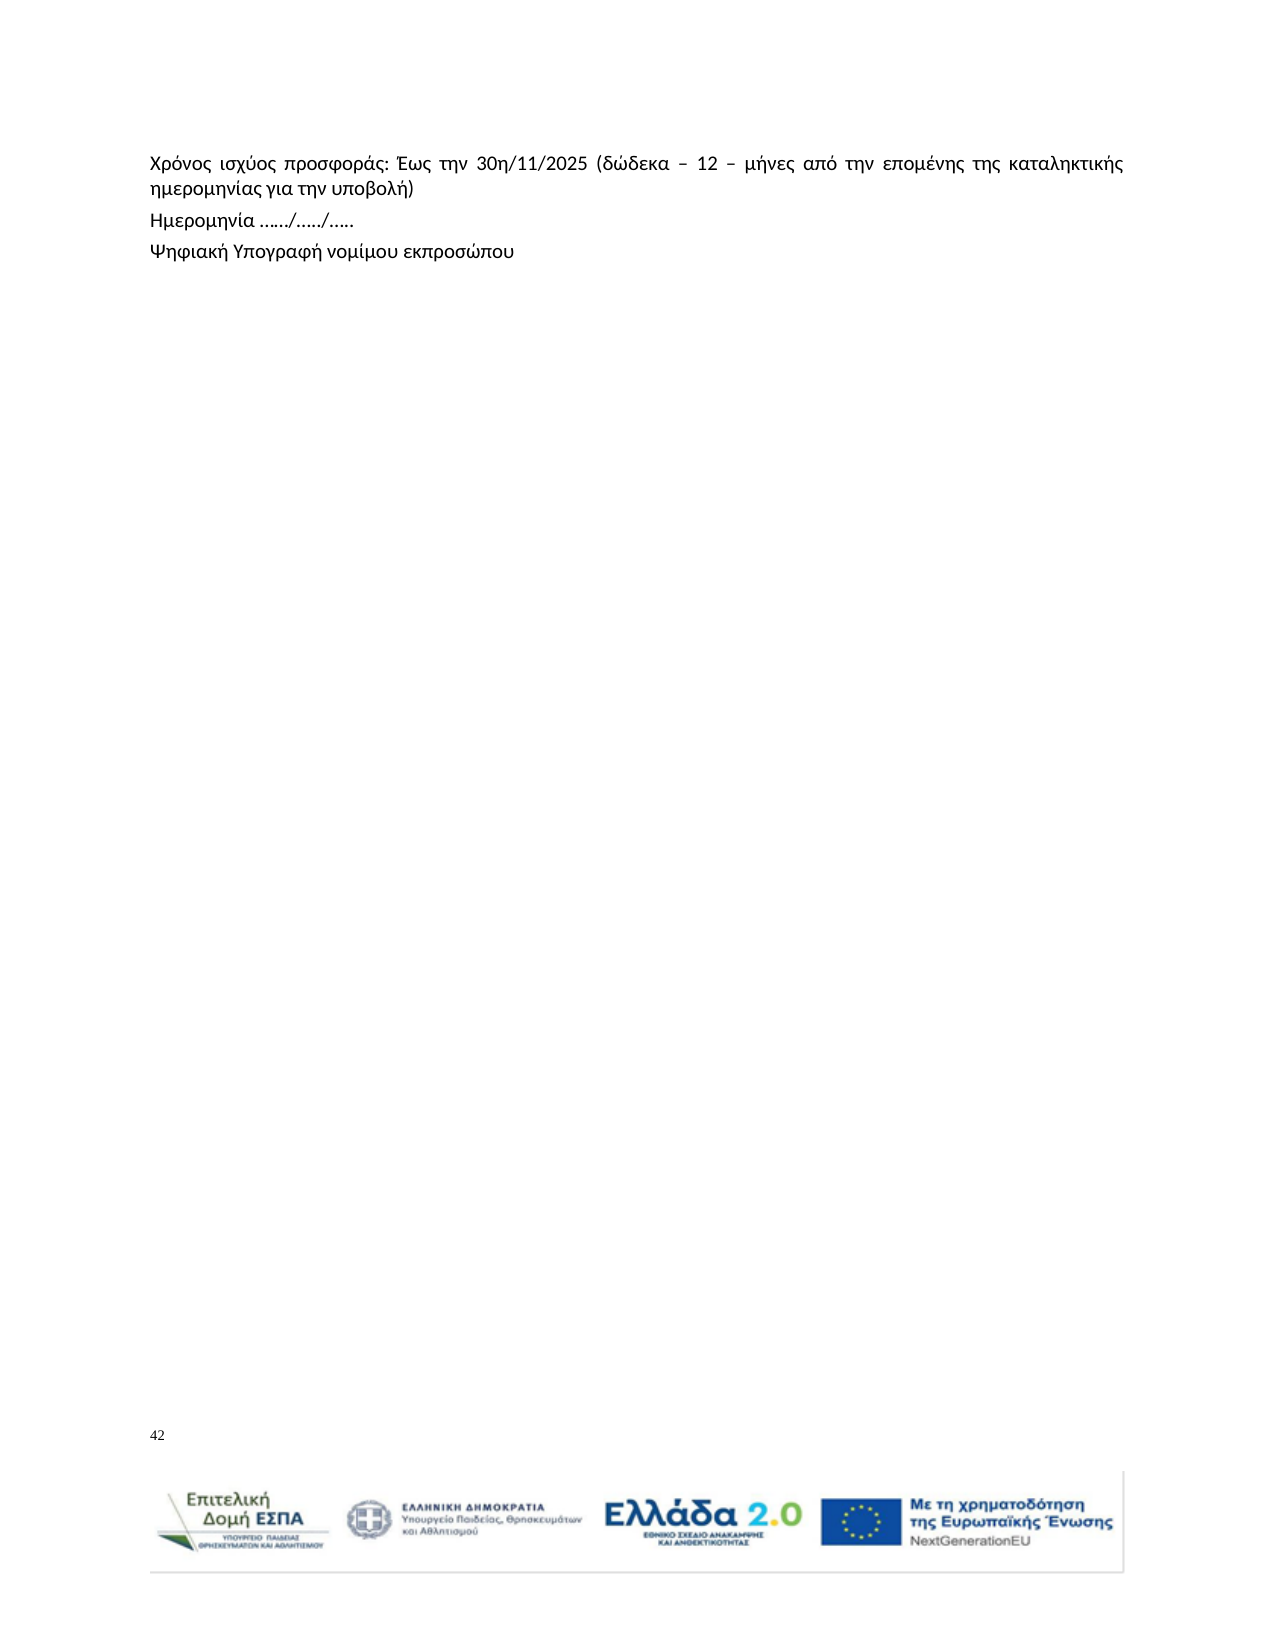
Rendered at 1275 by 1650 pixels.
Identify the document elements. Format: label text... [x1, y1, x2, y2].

text Ημερομηνία ……/…../….. [150, 207, 1125, 232]
text Χρόνος ισχύος προσφοράς: Έως την 30η/11/2025 (δώδεκα – 12 – μήνες από την επομένης της καταληκτικής ημερομηνίας για την υποβολή) [150, 150, 1125, 201]
picture [150, 1471, 1125, 1575]
text Ψηφιακή Υπογραφή νομίμου εκπροσώπου [150, 238, 1125, 263]
